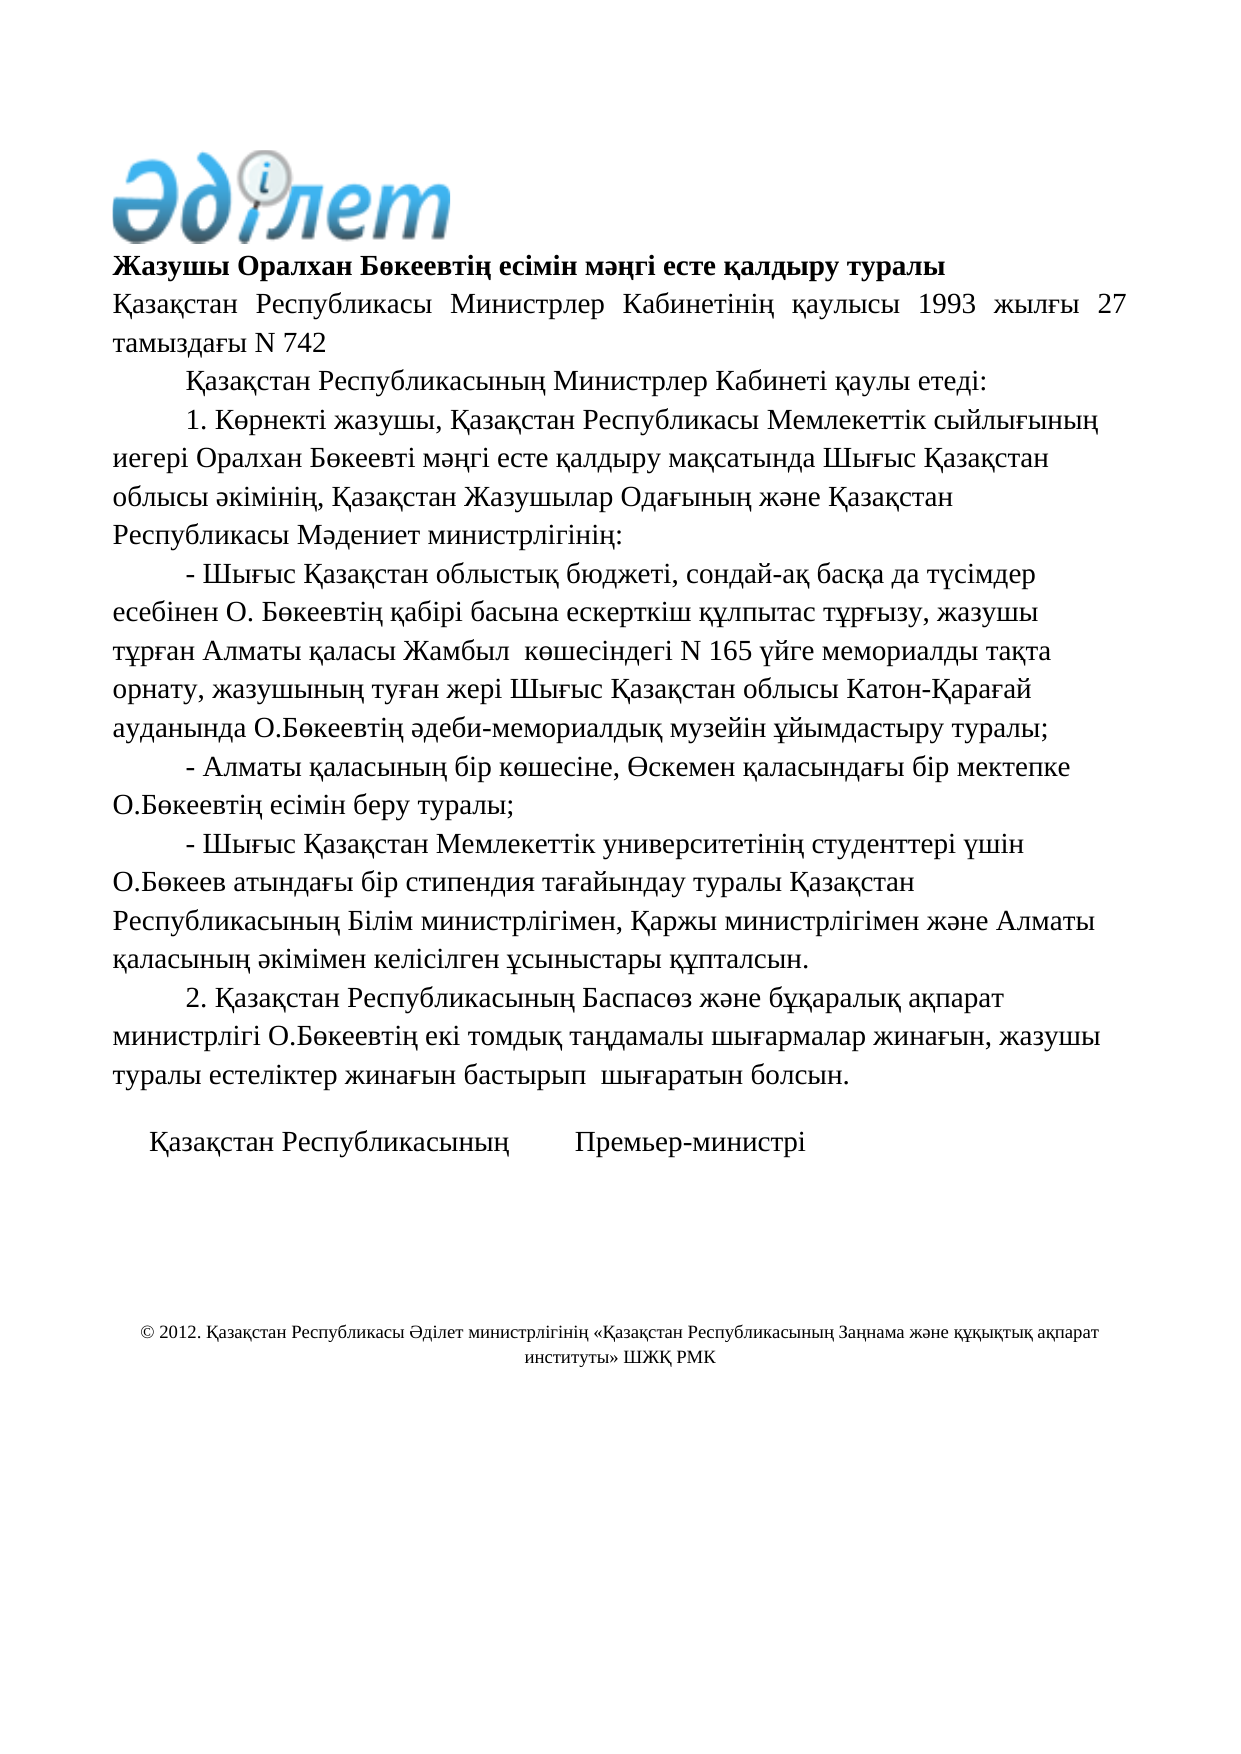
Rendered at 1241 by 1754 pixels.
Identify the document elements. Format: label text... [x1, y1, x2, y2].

picture [112, 150, 451, 244]
text Жазушы Оралхан Бөкеевтiң есiмiн мәңгi есте қалдыру туралы [112, 248, 1128, 281]
text Қазақстан Республикасының Министрлер Кабинетi қаулы етедi: 1. Көрнектi жазушы, Қазақстан Республикасы Мемлекеттiк сыйлығының иегерi Оралхан Бөкеевтi мәңгi есте қалдыру мақсатында Шығыс Қазақстан облысы әкiмiнiң, Қазақстан Жазушылар Одағының және Қазақстан Республикасы Мәдениет министрлiгiнiң: - Шығыс Қазақстан облыстық бюджетi, сондай-ақ басқа да түсiмдер есебiнен О. Бөкеевтiң қабiрi басына ескерткiш құлпытас тұрғызу, жазушы тұрған Алматы қаласы Жамбыл көшесiндегi N 165 үйге мемориалды тақта орнату, жазушының туған жерi Шығыс Қазақстан облысы Катон-Қарағай ауданында О.Бөкеевтiң әдеби-мемориалдық музейiн ұйымдастыру туралы; - Алматы қаласының бiр көшесiне, Өскемен қаласындағы бiр мектепке О.Бөкеевтiң есiмiн беру туралы; - Шығыс Қазақстан Мемлекеттiк университетiнiң студенттерi үшiн О.Бөкеев атындағы бiр стипендия тағайындау туралы Қазақстан Республикасының Бiлiм министрлiгiмен, Қаржы министрлiгiмен және Алматы қаласының әкiмiмен келiсiлген ұсыныстары құпталсын. 2. Қазақстан Республикасының Баспасөз және бұқаралық ақпарат министрлiгi О.Бөкеевтiң екi томдық таңдамалы шығармалар жинағын, жазушы туралы естелiктер жинағын бастырып шығаратын болсын. [112, 363, 1128, 1121]
text © 2012. Қазақстан Республикасы Әділет министрлігінің «Қазақстан Республикасының Заңнама және құқықтық ақпарат институты» ШЖҚ РМК [112, 1321, 1128, 1368]
text Қазақстан Республикасының Премьер-министрi [112, 1124, 1128, 1158]
text Қазақстан Республикасы Министрлер Кабинетiнiң қаулысы 1993 жылғы 27 тамыздағы N 742 [112, 286, 1128, 358]
